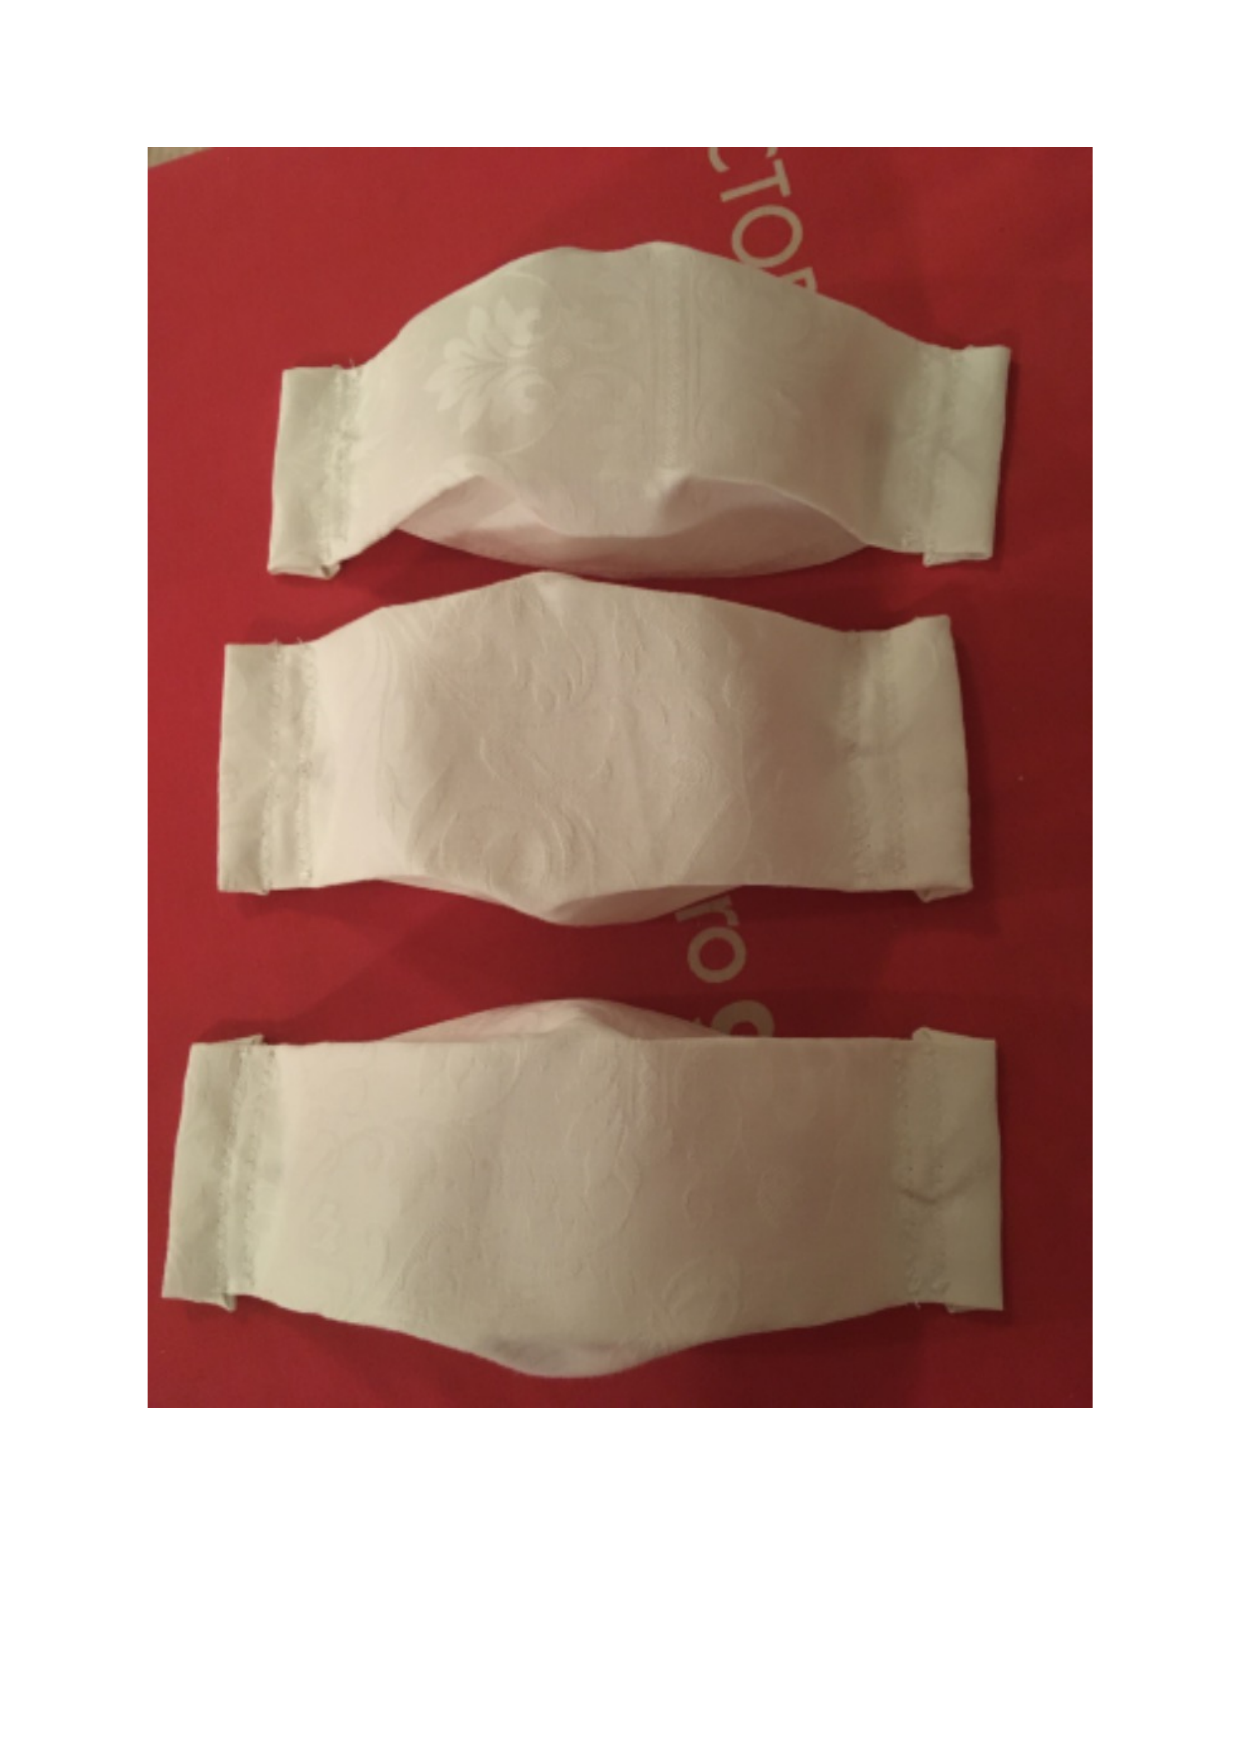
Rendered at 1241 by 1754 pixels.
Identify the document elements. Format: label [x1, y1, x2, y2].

picture [147, 147, 1093, 1408]
